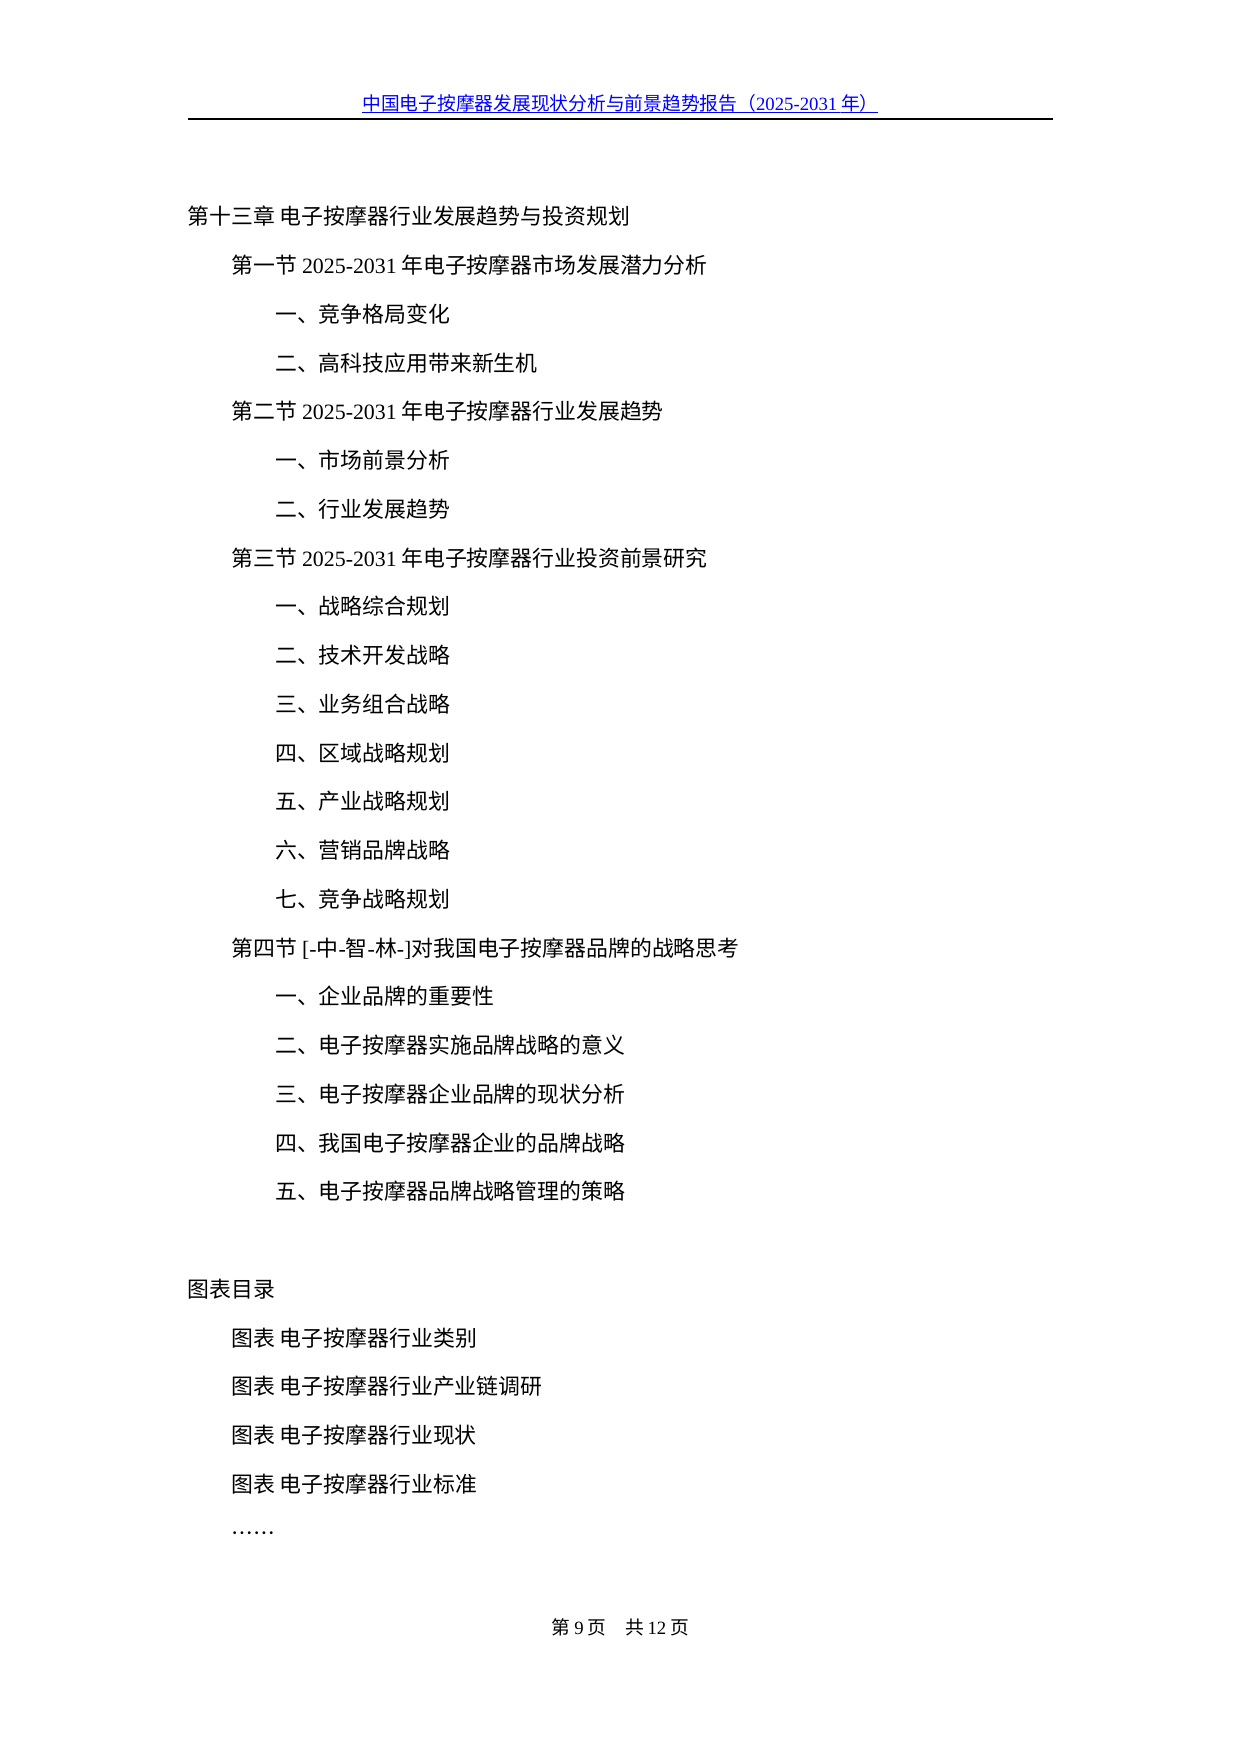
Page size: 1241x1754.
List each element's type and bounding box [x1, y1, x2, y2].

text [187, 150, 1053, 1548]
